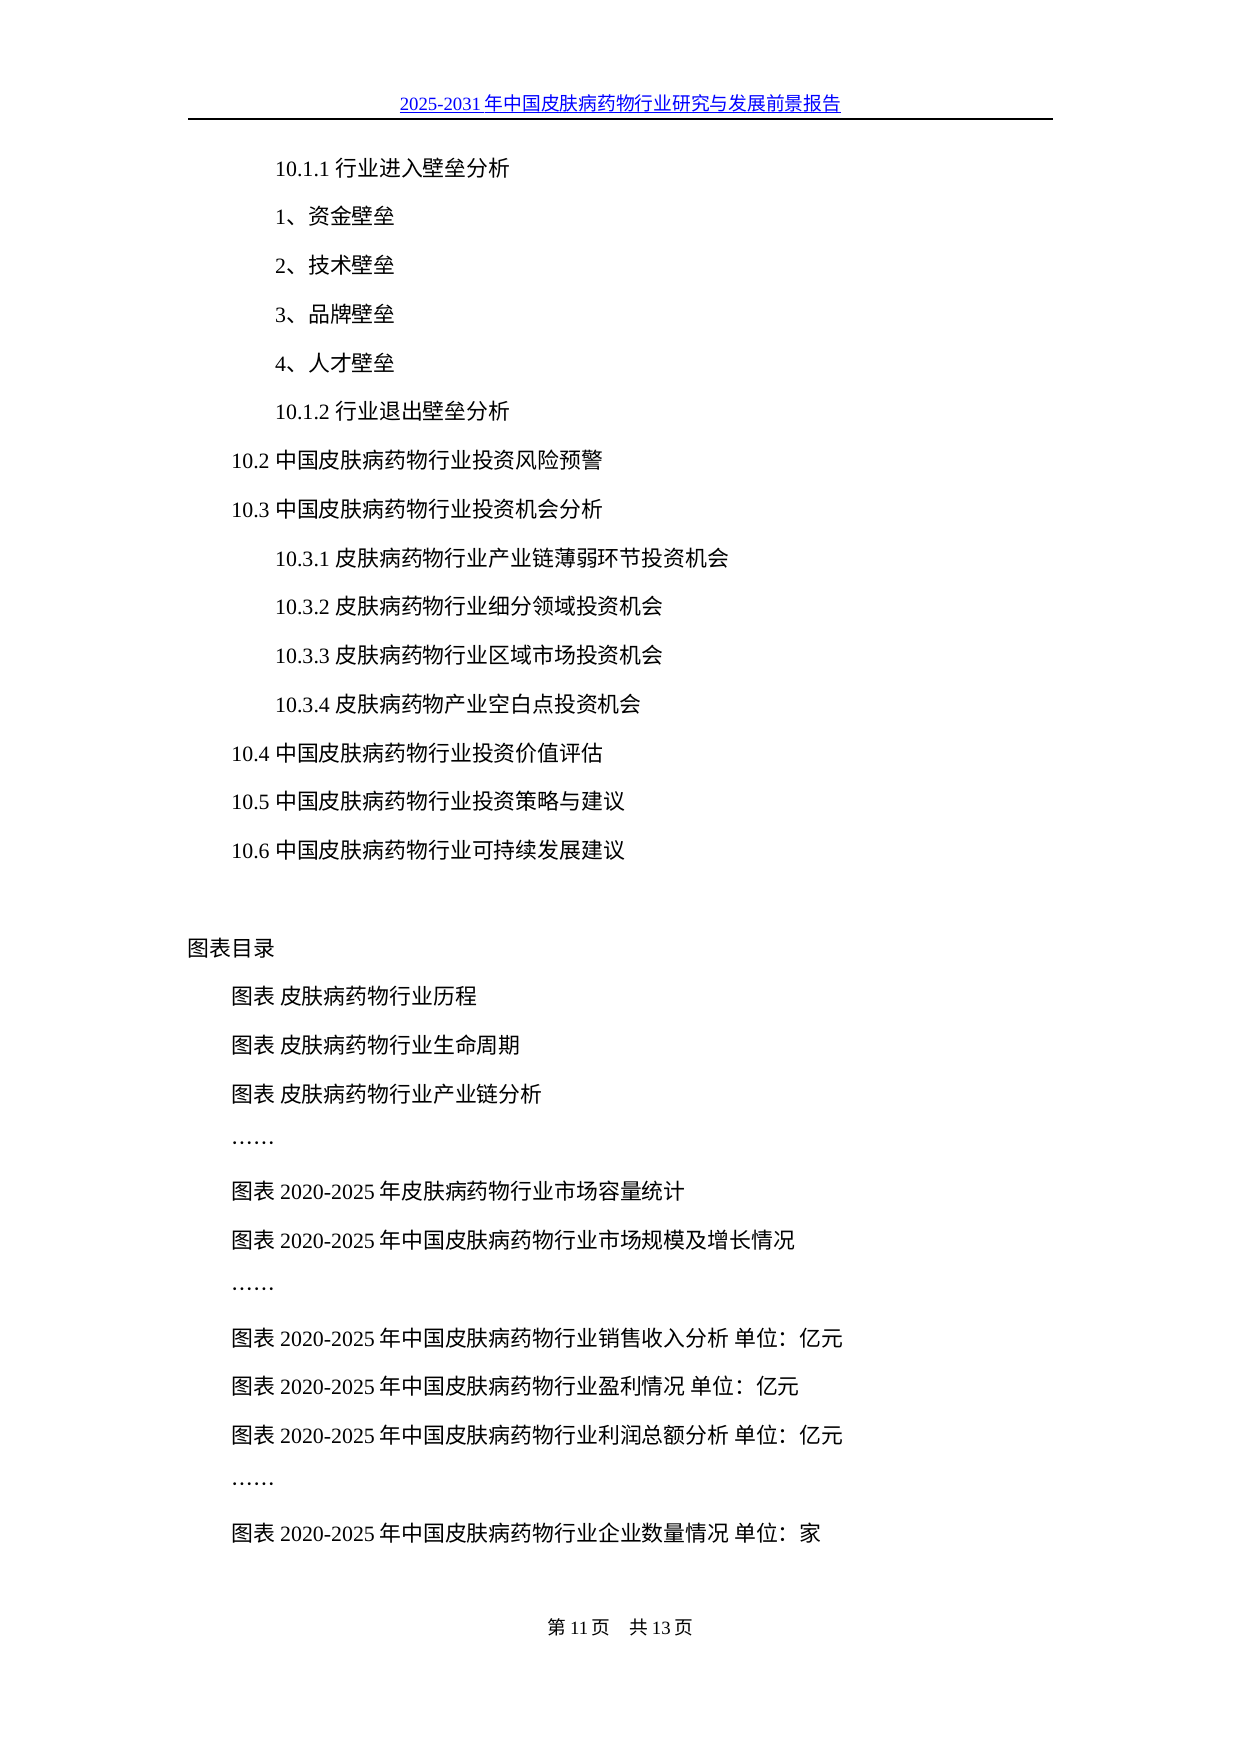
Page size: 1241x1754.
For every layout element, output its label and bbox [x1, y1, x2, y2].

text [187, 150, 1053, 1548]
